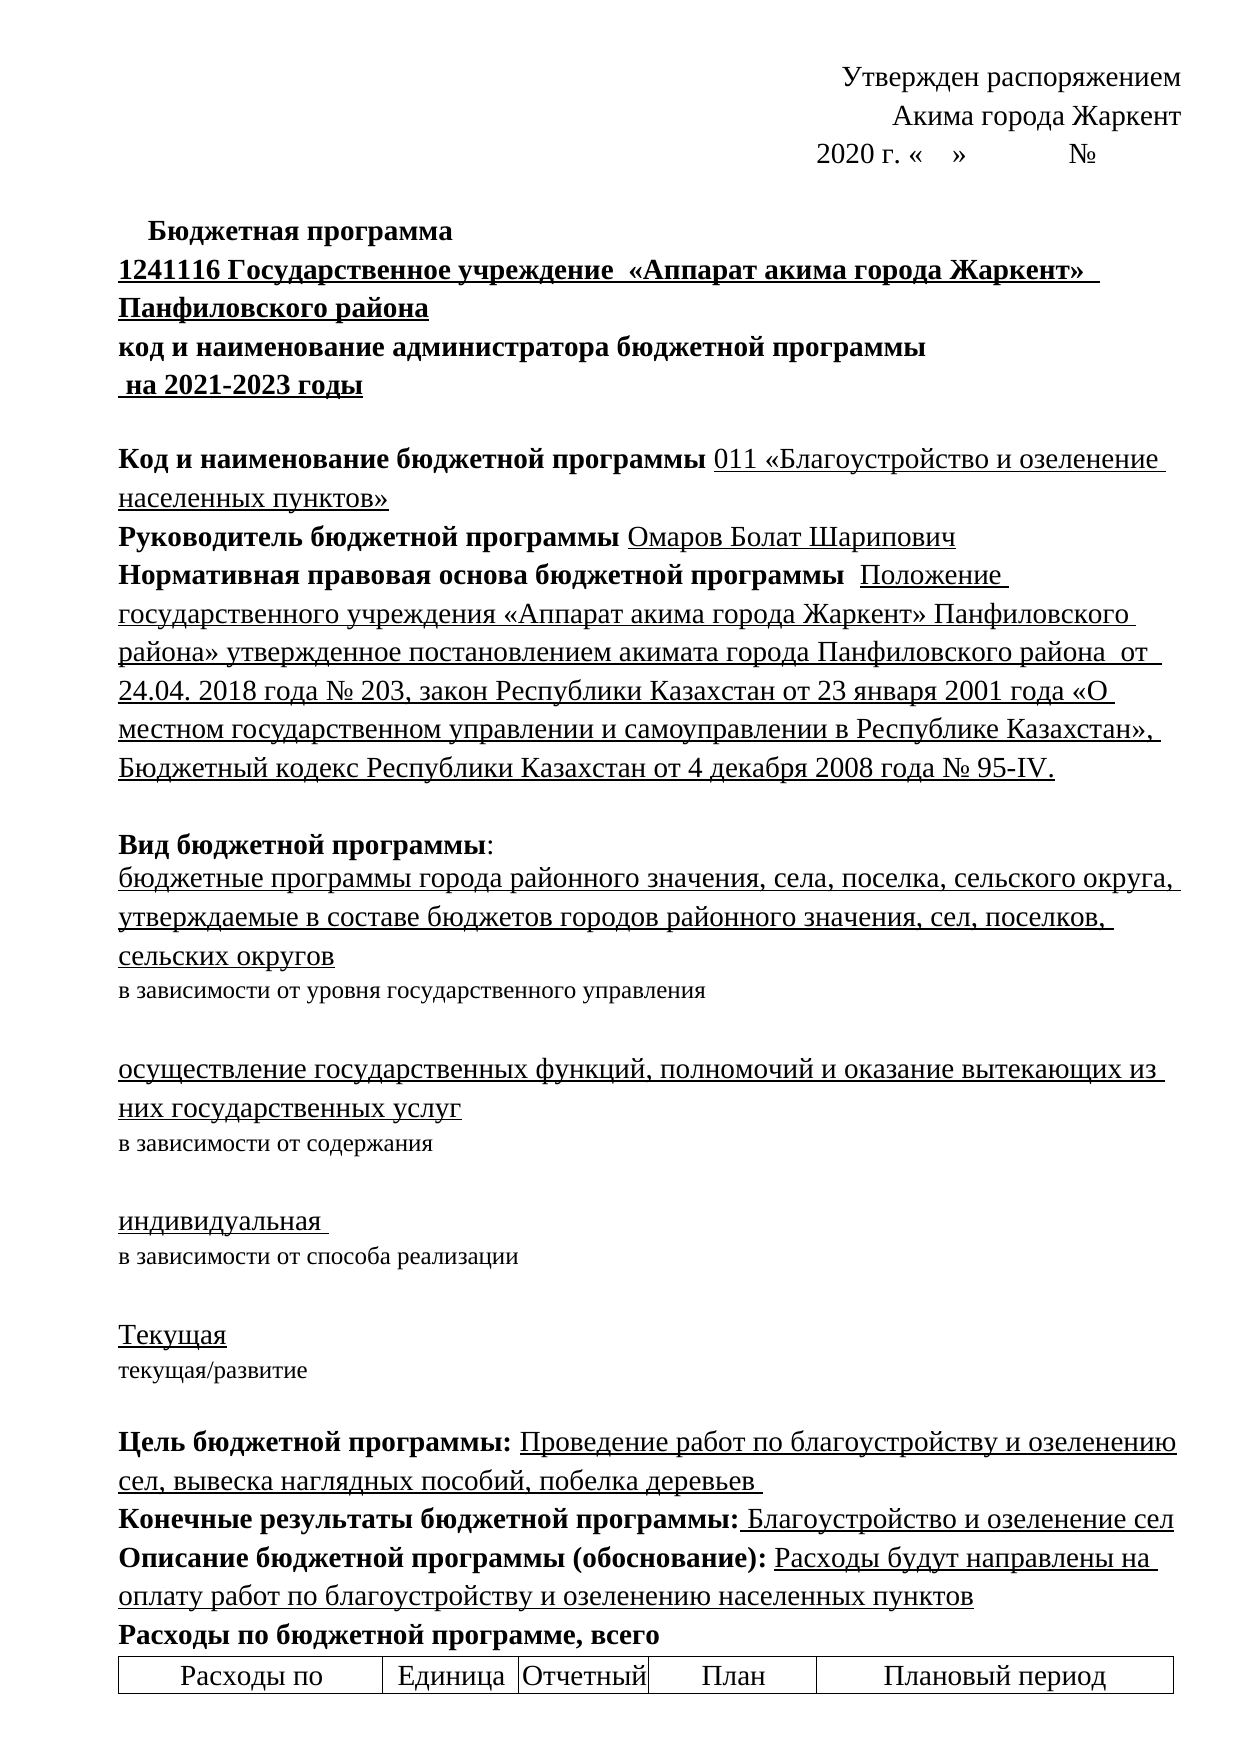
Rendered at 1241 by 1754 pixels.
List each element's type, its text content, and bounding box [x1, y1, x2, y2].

table_header Отчетный год [519, 1657, 648, 1693]
table_header Единица измерения [383, 1657, 518, 1693]
text Нормативная правовая основа бюджетной программы Положение государственного учреждения «Аппарат акима города Жаркент» Панфиловского района» утвержденное постановлением акимата города Панфиловского района от 24.04. 2018 года № 203, закон Республики Казахстан от 23 января 2001 года «О местном государственном управлении и самоуправлении в Республике Казахстан», Бюджетный кодекс Республики Казахстан от 4 декабря 2008 года № 95-IV. [118, 557, 1181, 783]
text код и наименование администратора бюджетной программы на 2021-2023 годы [118, 329, 1181, 437]
text Бюджетная программа 1241116 Государственное учреждение «Аппарат акима города Жаркент» Панфиловского района [118, 213, 1181, 324]
text бюджетные программы города районного значения, села, поселка, сельского округа, утверждаемые в составе бюджетов городов районного значения, сел, поселков, сельских округов в зависимости от уровня государственного управления [118, 861, 1181, 890]
text осуществление государственных функций, полномочий и оказание вытекающих из них государственных услуг в зависимости от содержания [118, 1051, 1181, 1156]
text бюджетные программы города районного значения, села, поселка, сельского округа, утверждаемые в составе бюджетов городов районного значения, сел, поселков, сельских округов в зависимости от уровня государственного управления [118, 891, 1181, 1004]
text индивидуальная в зависимости от способа реализации [118, 1203, 1181, 1270]
text Вид бюджетной программы: [118, 827, 1181, 861]
table_header План текущего года [649, 1657, 816, 1693]
text Конечные результаты бюджетной программы: Благоустройство и озеленение сел [118, 1501, 1181, 1535]
table_header Плановый период [817, 1657, 1173, 1693]
text Руководитель бюджетной программы Омаров Болат Шарипович [118, 519, 1181, 552]
text Расходы по бюджетной программе, всего [118, 1617, 1181, 1651]
text Код и наименование бюджетной программы 011 «Благоустройство и озеленение населенных пунктов» [118, 442, 1181, 514]
text Описание бюджетной программы (обоснование): Расходы будут направлены на оплату работ по благоустройству и озеленению населенных пунктов [118, 1540, 1181, 1612]
text Акима города Жаркент [118, 98, 1181, 131]
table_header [119, 1657, 382, 1693]
text Текущая текущая/развитие [118, 1317, 1181, 1419]
text 2020 г. « » № [118, 136, 1181, 170]
text Утвержден распоряжением [118, 59, 1181, 93]
text Цель бюджетной программы: Проведение работ по благоустройству и озеленению сел, вывеска наглядных пособий, побелка деревьев [118, 1424, 1181, 1496]
